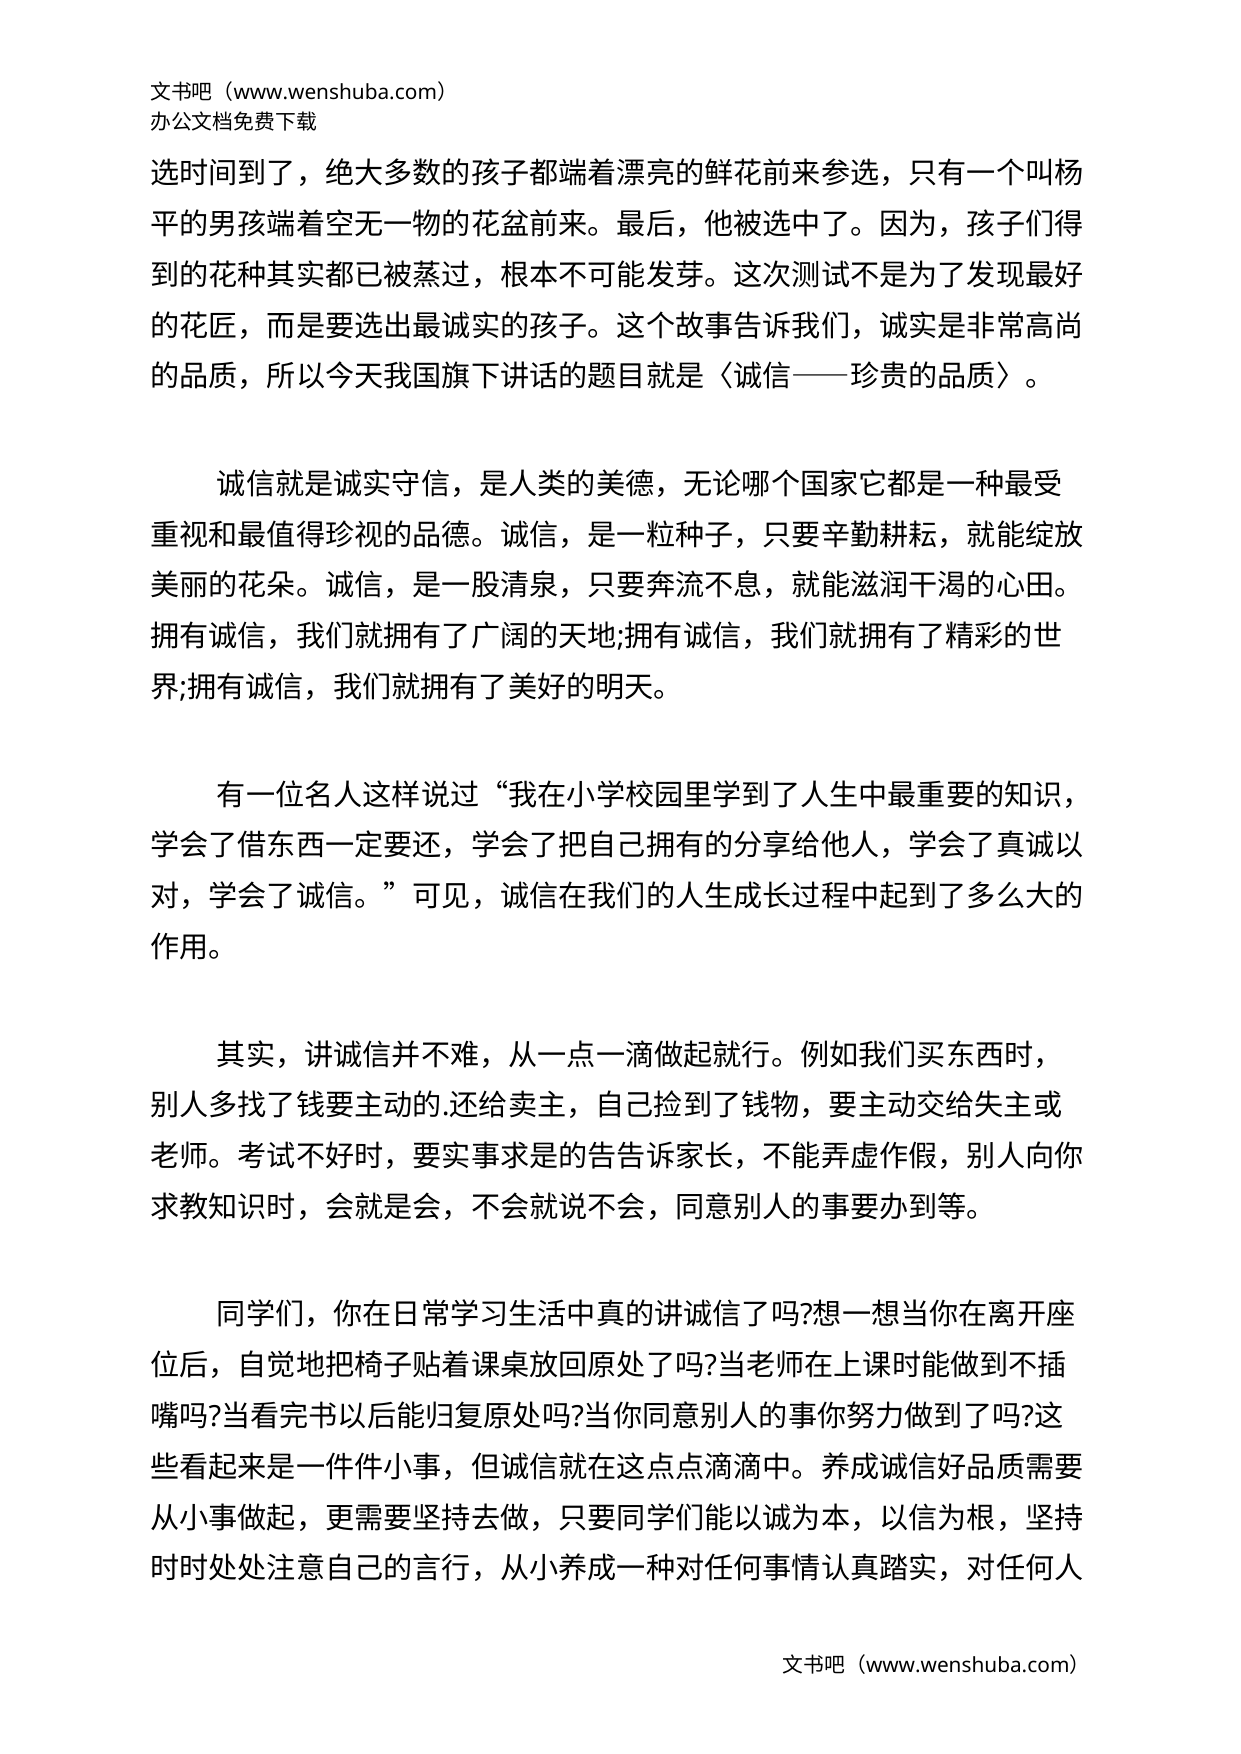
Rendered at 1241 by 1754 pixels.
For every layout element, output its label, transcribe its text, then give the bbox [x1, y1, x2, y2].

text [150, 150, 1090, 395]
text 其实，讲诚信并不难，从一点一滴做起就行。例如我们买东西时，别人多找了钱要主动的.还给卖主，自己捡到了钱物，要主动交给失主或老师。考试不好时，要实事求是的告告诉家长，不能弄虚作假，别人向你求教知识时，会就是会，不会就说不会，同意别人的事要办到等。 [150, 1031, 1090, 1226]
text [150, 1291, 1090, 1587]
text 诚信就是诚实守信，是人类的美德，无论哪个国家它都是一种最受重视和最值得珍视的品德。诚信，是一粒种子，只要辛勤耕耘，就能绽放美丽的花朵。诚信，是一股清泉，只要奔流不息，就能滋润干渴的心田。拥有诚信，我们就拥有了广阔的天地;拥有诚信，我们就拥有了精彩的世界;拥有诚信，我们就拥有了美好的明天。 [150, 461, 1090, 706]
text 有一位名人这样说过“我在小学校园里学到了人生中最重要的知识，学会了借东西一定要还，学会了把自己拥有的分享给他人，学会了真诚以对，学会了诚信。”可见，诚信在我们的人生成长过程中起到了多么大的作用。 [150, 771, 1090, 966]
